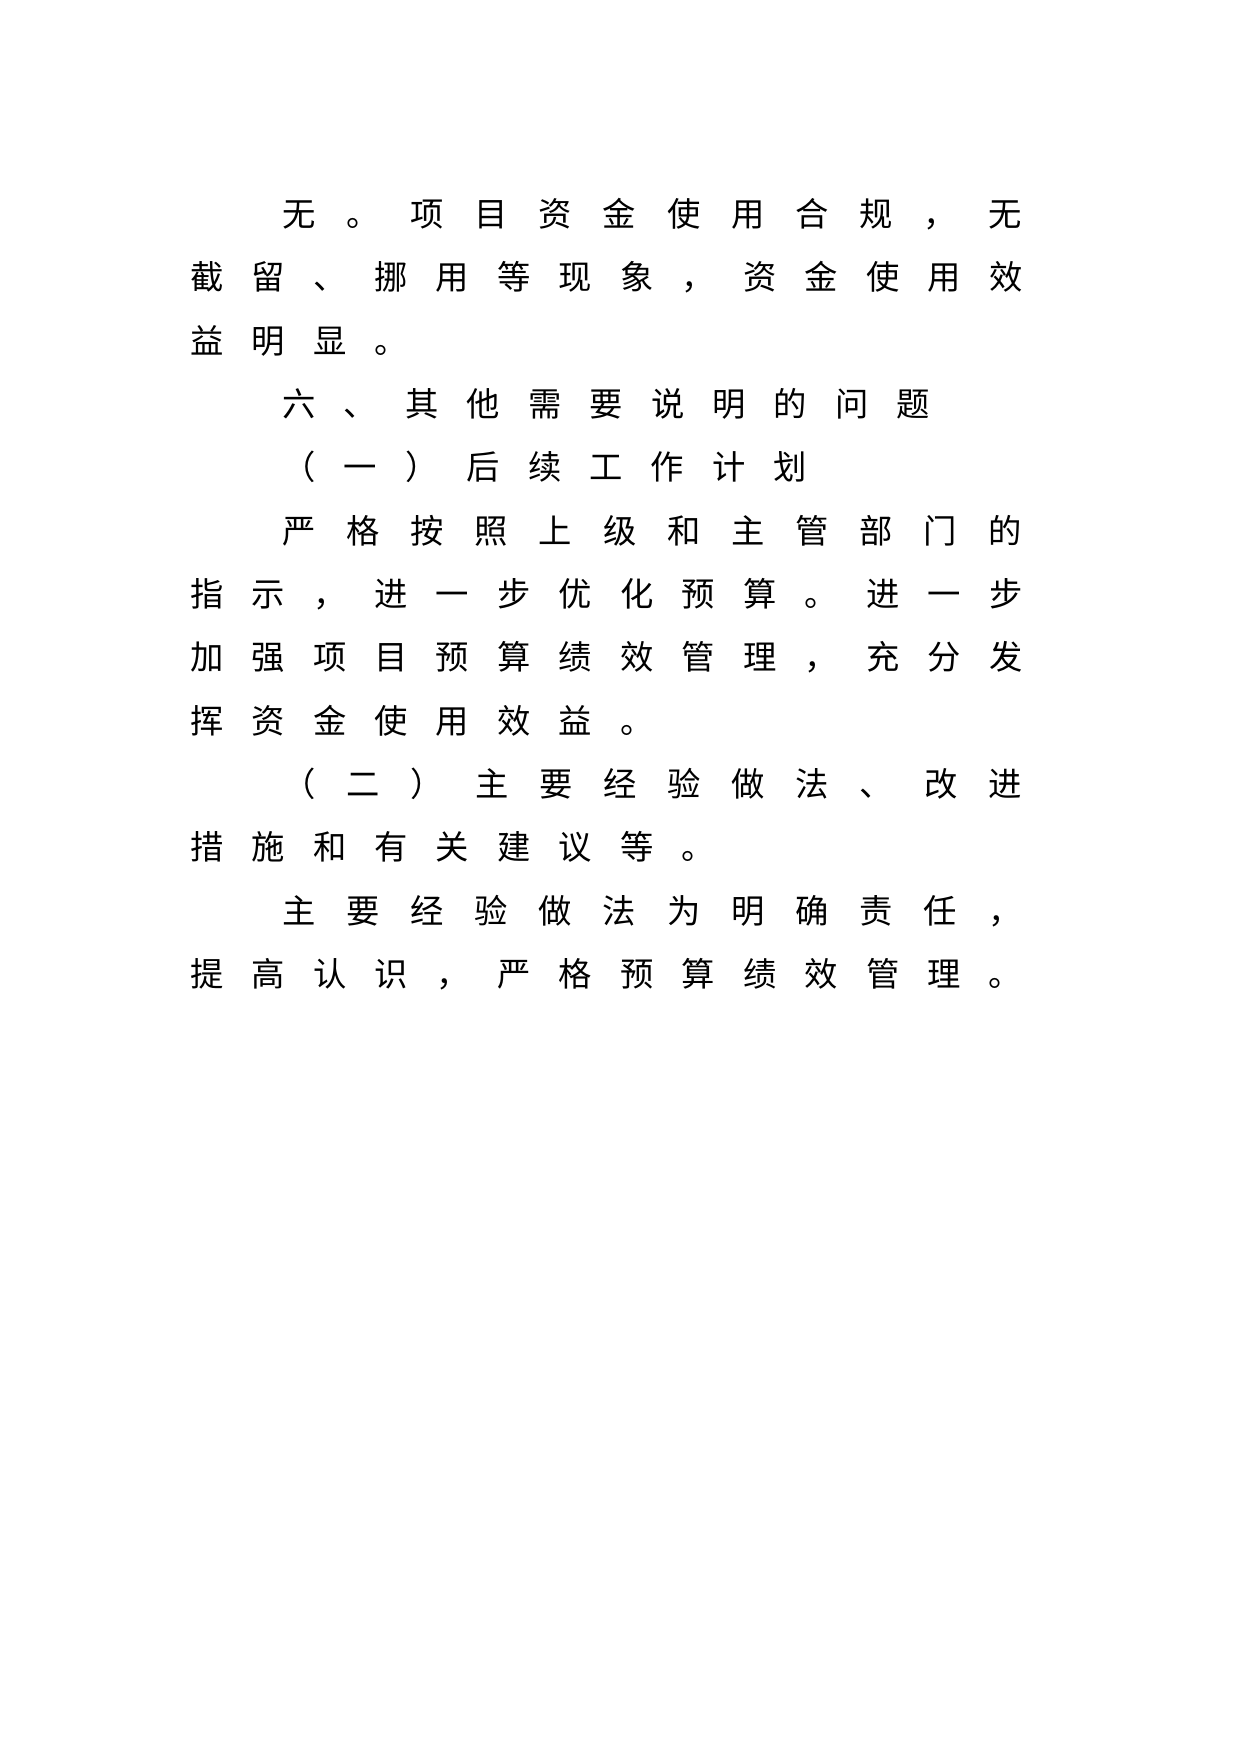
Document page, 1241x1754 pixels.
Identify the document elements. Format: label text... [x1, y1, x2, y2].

list （二）主要经验做法、改进措施和有关建议等。 [190, 750, 1050, 877]
text 无。项目资金使用合规，无截留、挪用等现象，资金使用效益明显。 [190, 180, 1050, 370]
text 严格按照上级和主管部门的指示，进一步优化预算。进一步加强项目预算绩效管理，充分发挥资金使用效益。 [190, 497, 1050, 750]
text 主要经验做法为明确责任，提高认识，严格预算绩效管理。 [190, 877, 1050, 1004]
text （一）后续工作计划 [190, 434, 1050, 497]
text 六、其他需要说明的问题 [190, 370, 1050, 434]
